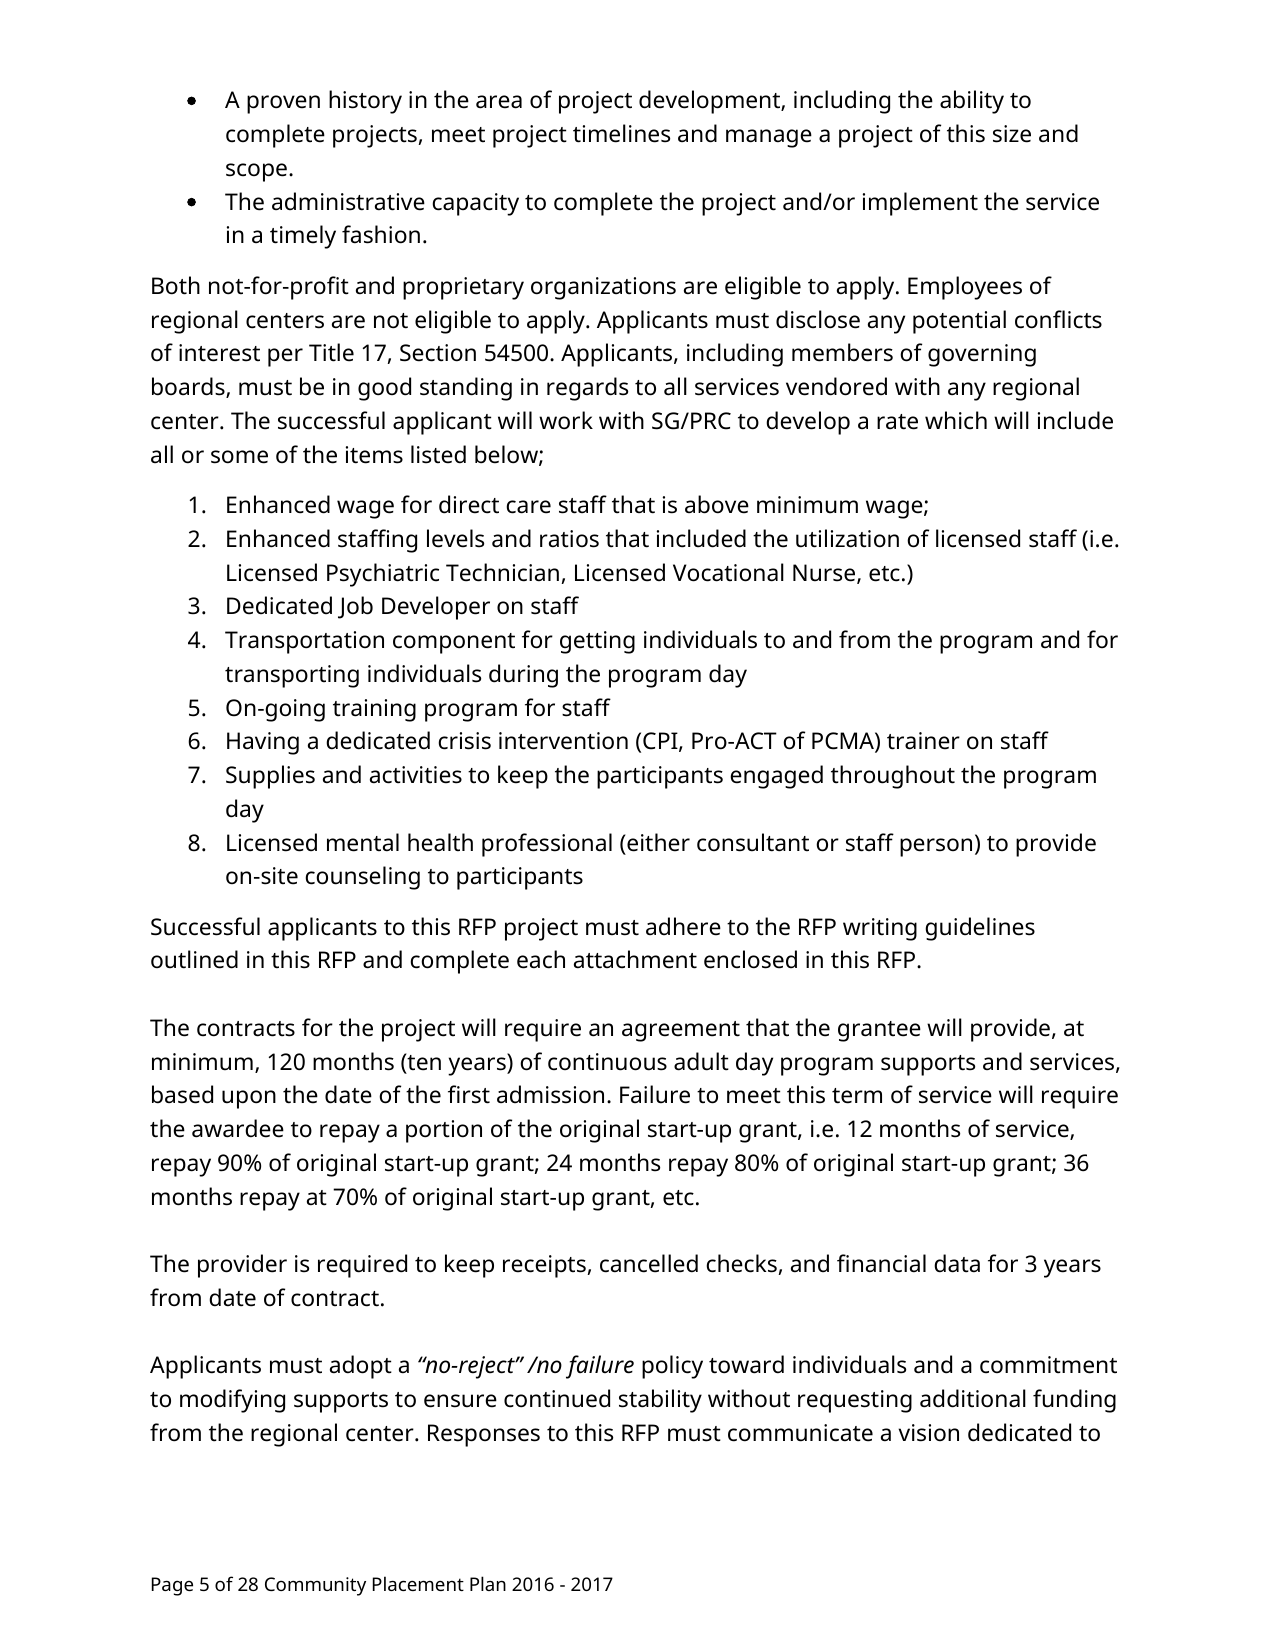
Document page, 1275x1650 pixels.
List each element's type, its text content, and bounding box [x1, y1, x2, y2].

list Dedicated Job Developer on staff [187, 590, 1125, 621]
text Successful applicants to this RFP project must adhere to the RFP writing guidelines outlined in this RFP and complete each attachment enclosed in this RFP. [150, 911, 1125, 976]
list On-going training program for staff [187, 691, 1125, 723]
list Licensed mental health professional (either consultant or staff person) to provide on-site counseling to participants [187, 826, 1125, 891]
list Having a dedicated crisis intervention (CPI, Pro-ACT of PCMA) trainer on staff [187, 725, 1125, 756]
list Enhanced wage for direct care staff that is above minimum wage; [187, 489, 1125, 520]
list Transportation component for getting individuals to and from the program and for transporting individuals during the program day [187, 624, 1125, 689]
list Supplies and activities to keep the participants engaged throughout the program day [187, 759, 1125, 824]
text The provider is required to keep receipts, cancelled checks, and financial data for 3 years from date of contract. [150, 1248, 1125, 1313]
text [150, 1349, 1125, 1448]
text Both not-for-profit and proprietary organizations are eligible to apply. Employees of regional centers are not eligible to apply. Applicants must disclose any potential conflicts of interest per Title 17, Section 54500. Applicants, including members of governing boards, must be in good standing in regards to all services vendored with any regional center. The successful applicant will work with SG/PRC to develop a rate which will include all or some of the items listed below; [150, 270, 1125, 470]
list The administrative capacity to complete the project and/or implement the service in a timely fashion. [187, 186, 1125, 251]
list A proven history in the area of project development, including the ability to complete projects, meet project timelines and manage a project of this size and scope. [187, 84, 1125, 183]
list Enhanced staffing levels and ratios that included the utilization of licensed staff (i.e. Licensed Psychiatric Technician, Licensed Vocational Nurse, etc.) [187, 523, 1125, 588]
text The contracts for the project will require an agreement that the grantee will provide, at minimum, 120 months (ten years) of continuous adult day program supports and services, based upon the date of the first admission. Failure to meet this term of service will require the awardee to repay a portion of the original start-up grant, i.e. 12 months of service, repay 90% of original start-up grant; 24 months repay 80% of original start-up grant; 36 months repay at 70% of original start-up grant, etc. [150, 1012, 1125, 1212]
